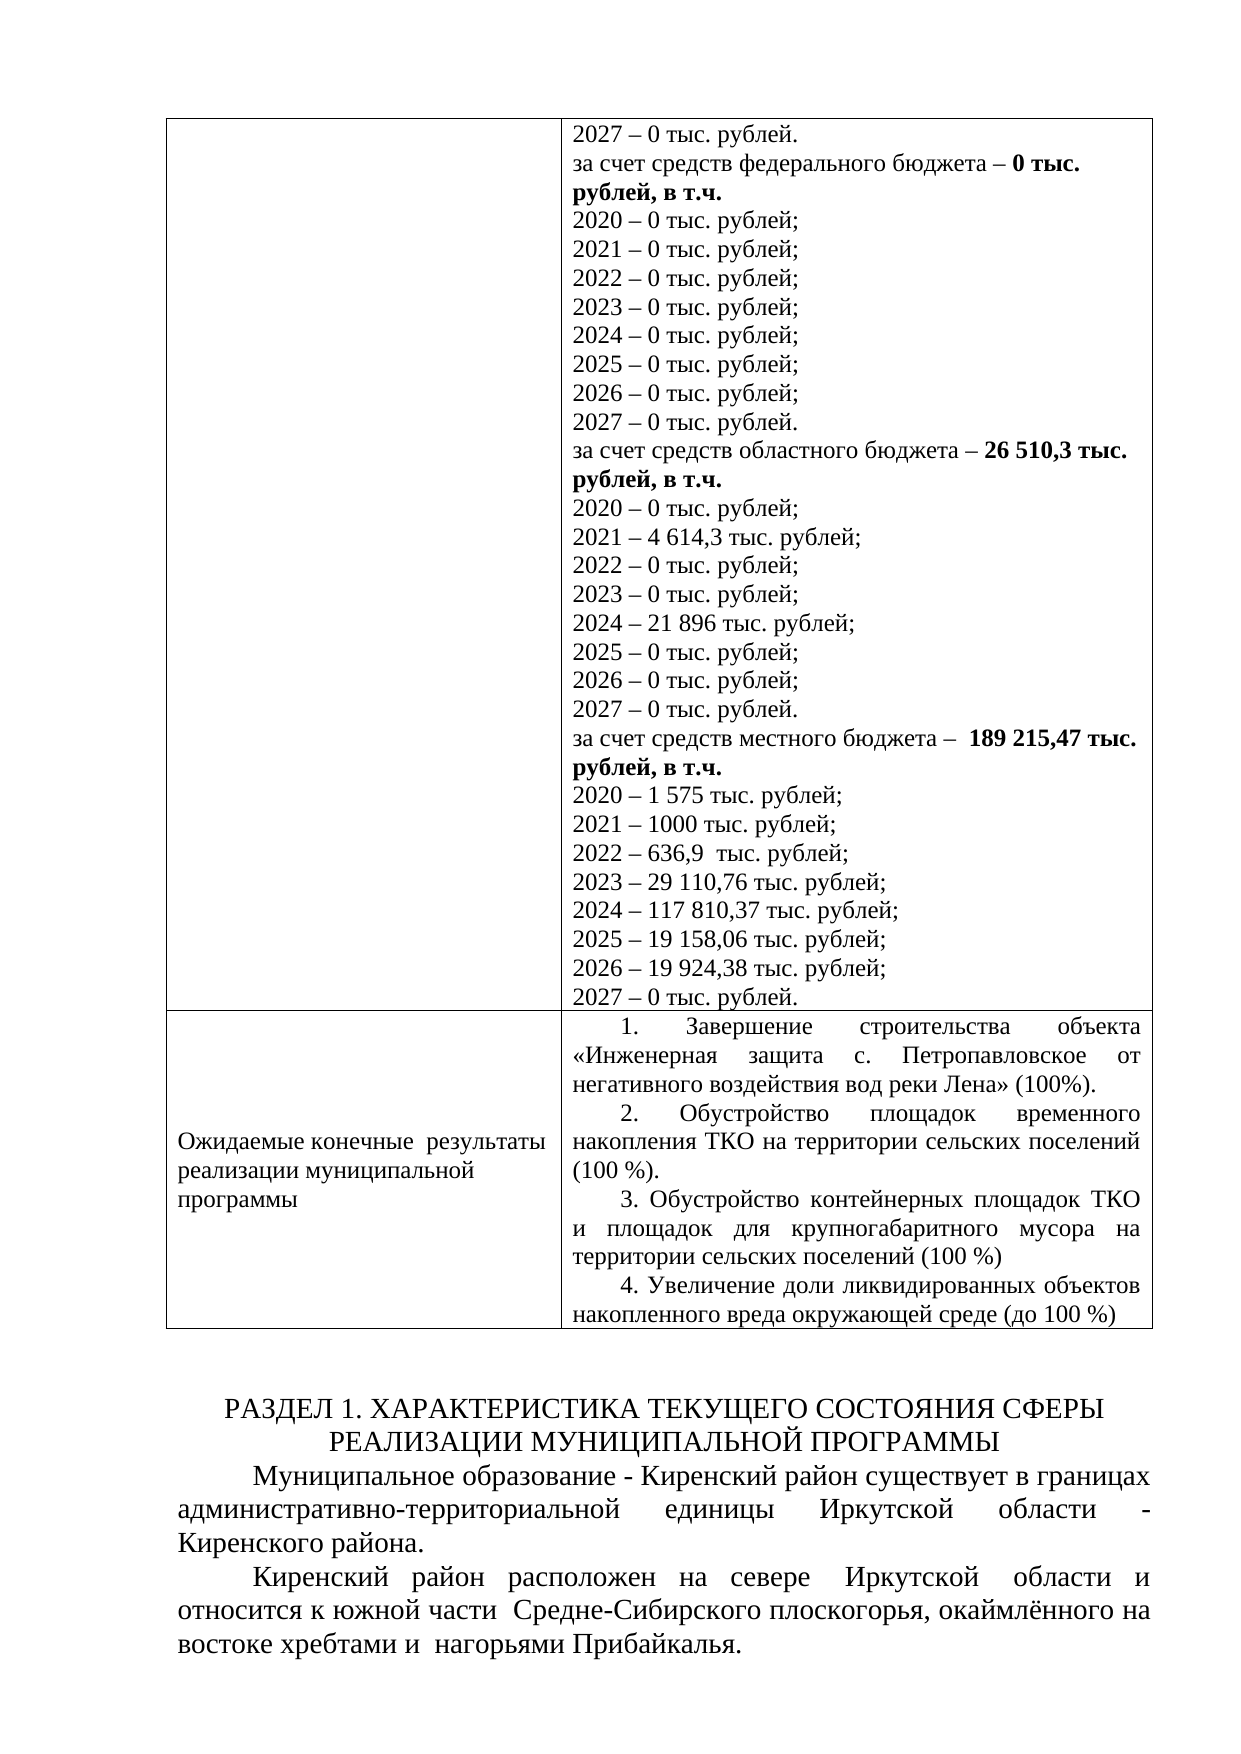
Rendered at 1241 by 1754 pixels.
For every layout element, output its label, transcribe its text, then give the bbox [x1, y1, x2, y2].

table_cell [167, 119, 561, 1010]
text РАЗДЕЛ 1. ХАРАКТЕРИСТИКА ТЕКУЩЕГО СОСТОЯНИЯ СФЕРЫ РЕАЛИЗАЦИИ МУНИЦИПАЛЬНОЙ ПРОГРАММЫ [177, 1391, 1152, 1458]
table_cell Ожидаемые конечные результаты реализации муниципальной программы [167, 1011, 561, 1328]
text Киренский район расположен на севере Иркутской области и относится к южной части Средне-Сибирского плоскогорья, окаймлённого на востоке хребтами и нагорьями Прибайкалья. [177, 1559, 1152, 1659]
text Муниципальное образование - Киренский район существует в границах администpативно-теppитоpиальной единицы Иркутской области - Киренского района. [177, 1458, 1152, 1559]
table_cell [562, 119, 1152, 1010]
table_cell 1. Завершение строительства объекта «Инженерная защита с. Петропавловское от негативного воздействия вод реки Лена» (100%). 2. Обустройство площадок временного накопления ТКО на территории сельских поселений (100 %). 3. Обустройство контейнерных площадок ТКО и площадок для крупногабаритного мусора на территории сельских поселений (100 %) 4. Увеличение доли ликвидированных объектов накопленного вреда окружающей среде (до 100 %) [562, 1011, 1152, 1328]
